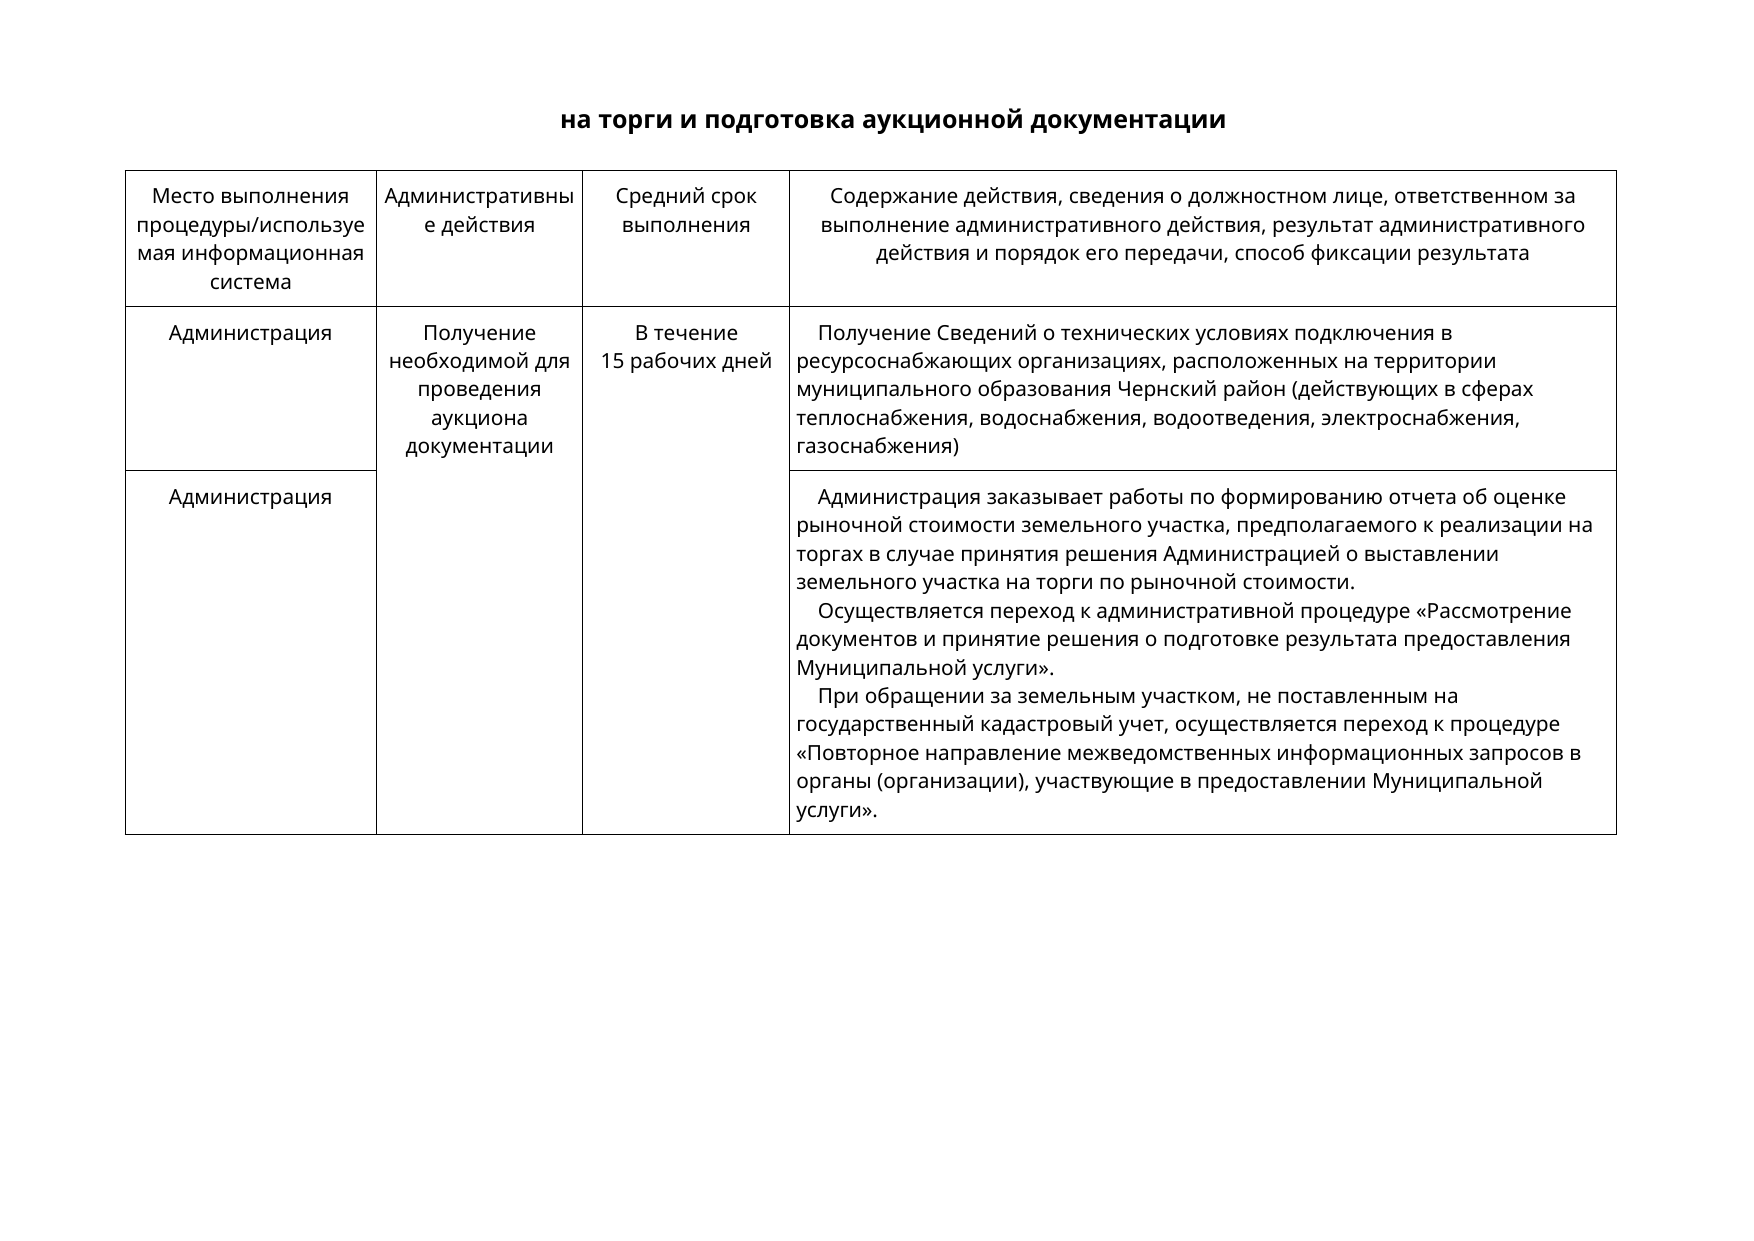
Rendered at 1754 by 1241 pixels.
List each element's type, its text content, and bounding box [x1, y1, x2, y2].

table_cell Администрация [126, 471, 376, 834]
table_cell Получение необходимой для проведения аукциона документации [377, 307, 582, 834]
table_header Содержание действия, сведения о должностном лице, ответственном за выполнение административного действия, результат административного действия и порядок его передачи, способ фиксации результата [790, 171, 1616, 306]
table_cell Администрация [126, 307, 376, 470]
table_header Средний срок выполнения [583, 171, 789, 306]
table_header Административные действия [377, 171, 582, 306]
table_cell В течение 15 рабочих дней [583, 307, 789, 834]
text на торги и подготовка аукционной документации [118, 102, 1668, 136]
table_cell Получение Сведений о технических условиях подключения в ресурсоснабжающих организациях, расположенных на территории муниципального образования Чернский район (действующих в сферах теплоснабжения, водоснабжения, водоотведения, электроснабжения, газоснабжения) [790, 307, 1616, 470]
table_cell Администрация заказывает работы по формированию отчета об оценке рыночной стоимости земельного участка, предполагаемого к реализации на торгах в случае принятия решения Администрацией о выставлении земельного участка на торги по рыночной стоимости. Осуществляется переход к административной процедуре «Рассмотрение документов и принятие решения о подготовке результата предоставления Муниципальной услуги». При обращении за земельным участком, не поставленным на государственный кадастровый учет, осуществляется переход к процедуре «Повторное направление межведомственных информационных запросов в органы (организации), участвующие в предоставлении Муниципальной услуги». [790, 471, 1616, 834]
table_header Место выполнения процедуры/используемая информационная система [126, 171, 376, 306]
